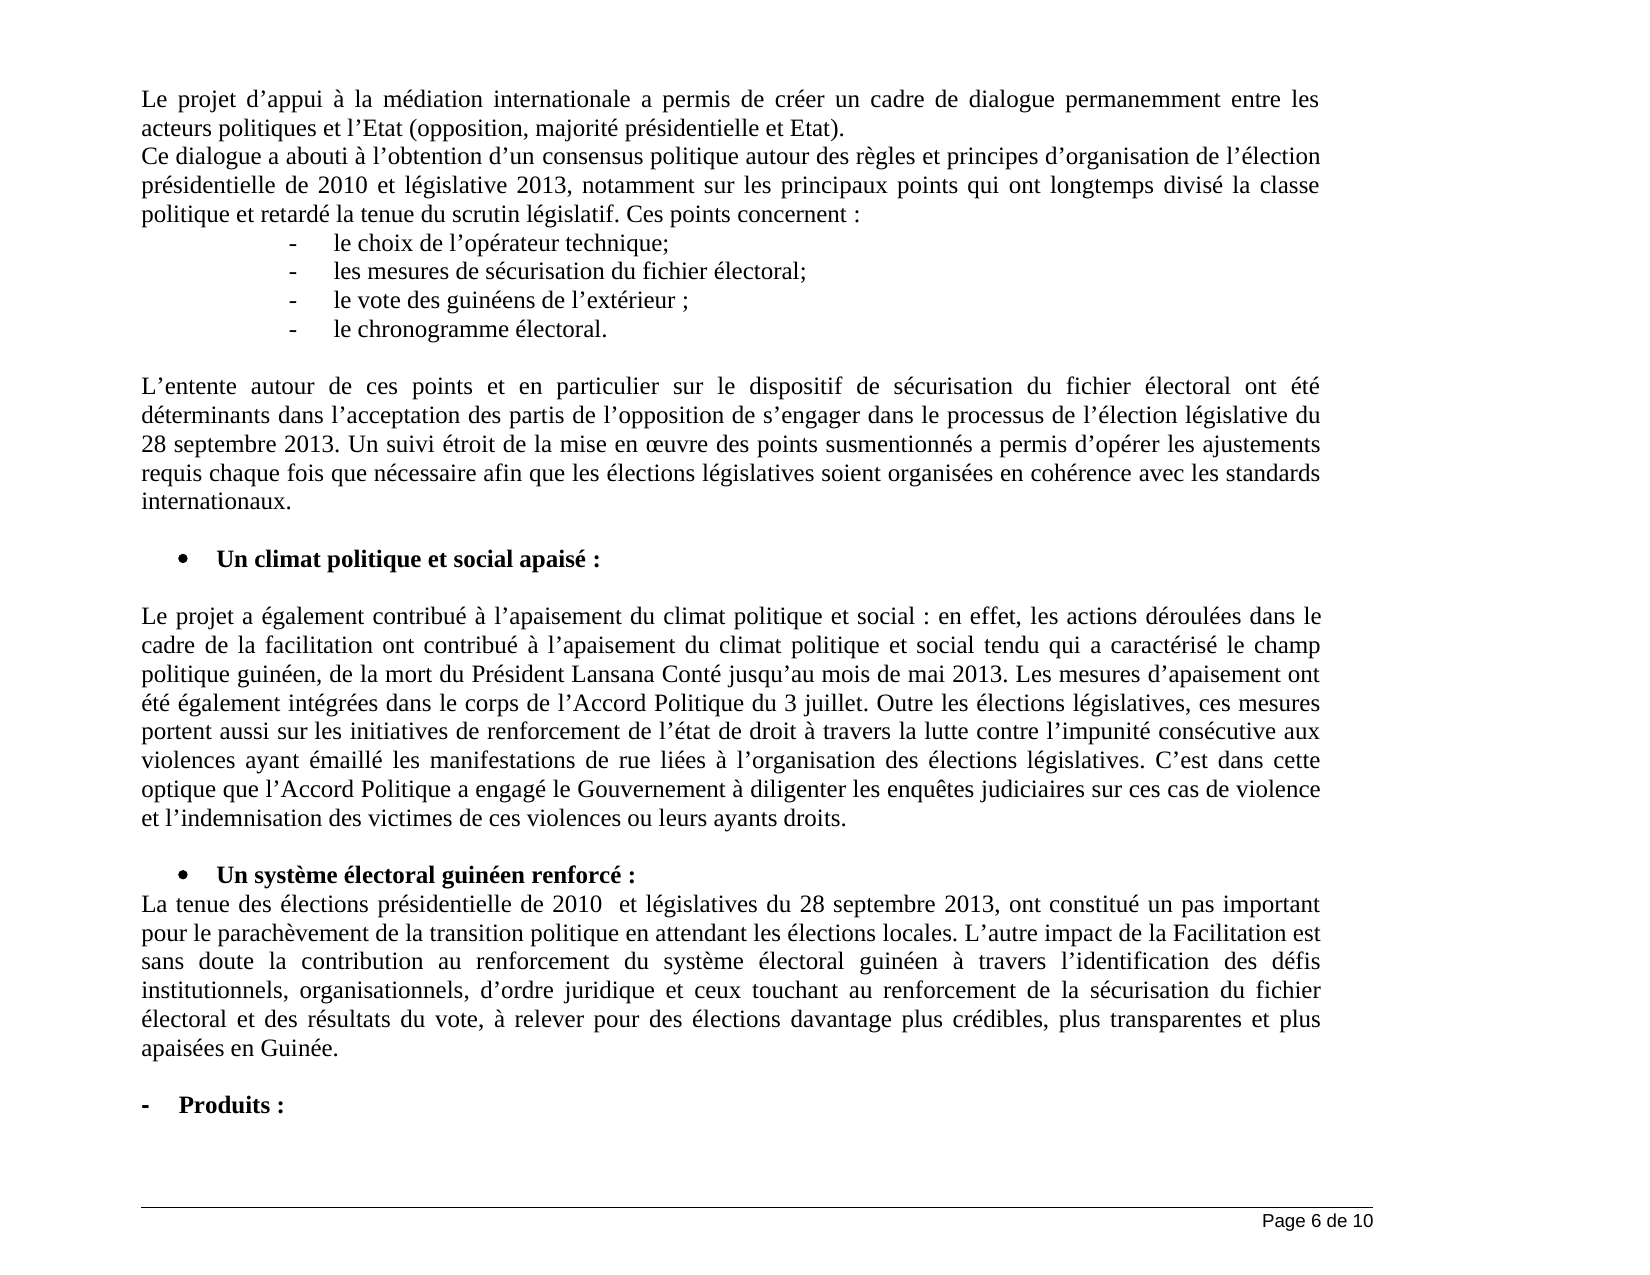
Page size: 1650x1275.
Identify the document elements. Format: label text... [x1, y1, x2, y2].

list Un système électoral guinéen renforcé : [178, 860, 1322, 889]
text - le choix de l’opérateur technique; [215, 228, 1322, 256]
text La tenue des élections présidentielle de 2010 et législatives du 28 septembre 2013, ont constitué un pas important pour le parachèvement de la transition politique en attendant les élections locales. L’autre impact de la Facilitation est sans doute la contribution au renforcement du système électoral guinéen à travers l’identification des défis institutionnels, organisationnels, d’ordre juridique et ceux touchant au renforcement de la sécurisation du fichier électoral et des résultats du vote, à relever pour des élections davantage plus crédibles, plus transparentes et plus apaisées en Guinée. [141, 889, 1322, 1061]
text - le chronogramme électoral. [215, 314, 1322, 343]
text - le vote des guinéens de l’extérieur ; [215, 285, 1322, 314]
text Le projet d’appui à la médiation internationale a permis de créer un cadre de dialogue permanemment entre les acteurs politiques et l’Etat (opposition, majorité présidentielle et Etat). [141, 84, 1322, 141]
text L’entente autour de ces points et en particulier sur le dispositif de sécurisation du fichier électoral ont été déterminants dans l’acceptation des partis de l’opposition de s’engager dans le processus de l’élection législative du 28 septembre 2013. Un suivi étroit de la mise en œuvre des points susmentionnés a permis d’opérer les ajustements requis chaque fois que nécessaire afin que les élections législatives soient organisées en cohérence avec les standards internationaux. [141, 371, 1322, 515]
list Un climat politique et social apaisé : [178, 544, 1322, 573]
list Produits : [141, 1090, 1322, 1119]
text - les mesures de sécurisation du fichier électoral; [215, 256, 1322, 285]
text Le projet a également contribué à l’apaisement du climat politique et social : en effet, les actions déroulées dans le cadre de la facilitation ont contribué à l’apaisement du climat politique et social tendu qui a caractérisé le champ politique guinéen, de la mort du Président Lansana Conté jusqu’au mois de mai 2013. Les mesures d’apaisement ont été également intégrées dans le corps de l’Accord Politique du 3 juillet. Outre les élections législatives, ces mesures portent aussi sur les initiatives de renforcement de l’état de droit à travers la lutte contre l’impunité consécutive aux violences ayant émaillé les manifestations de rue liées à l’organisation des élections législatives. C’est dans cette optique que l’Accord Politique a engagé le Gouvernement à diligenter les enquêtes judiciaires sur ces cas de violence et l’indemnisation des victimes de ces violences ou leurs ayants droits. [141, 601, 1322, 831]
text Ce dialogue a abouti à l’obtention d’un consensus politique autour des règles et principes d’organisation de l’élection présidentielle de 2010 et législative 2013, notamment sur les principaux points qui ont longtemps divisé la classe politique et retardé la tenue du scrutin législatif. Ces points concernent : [141, 141, 1322, 228]
